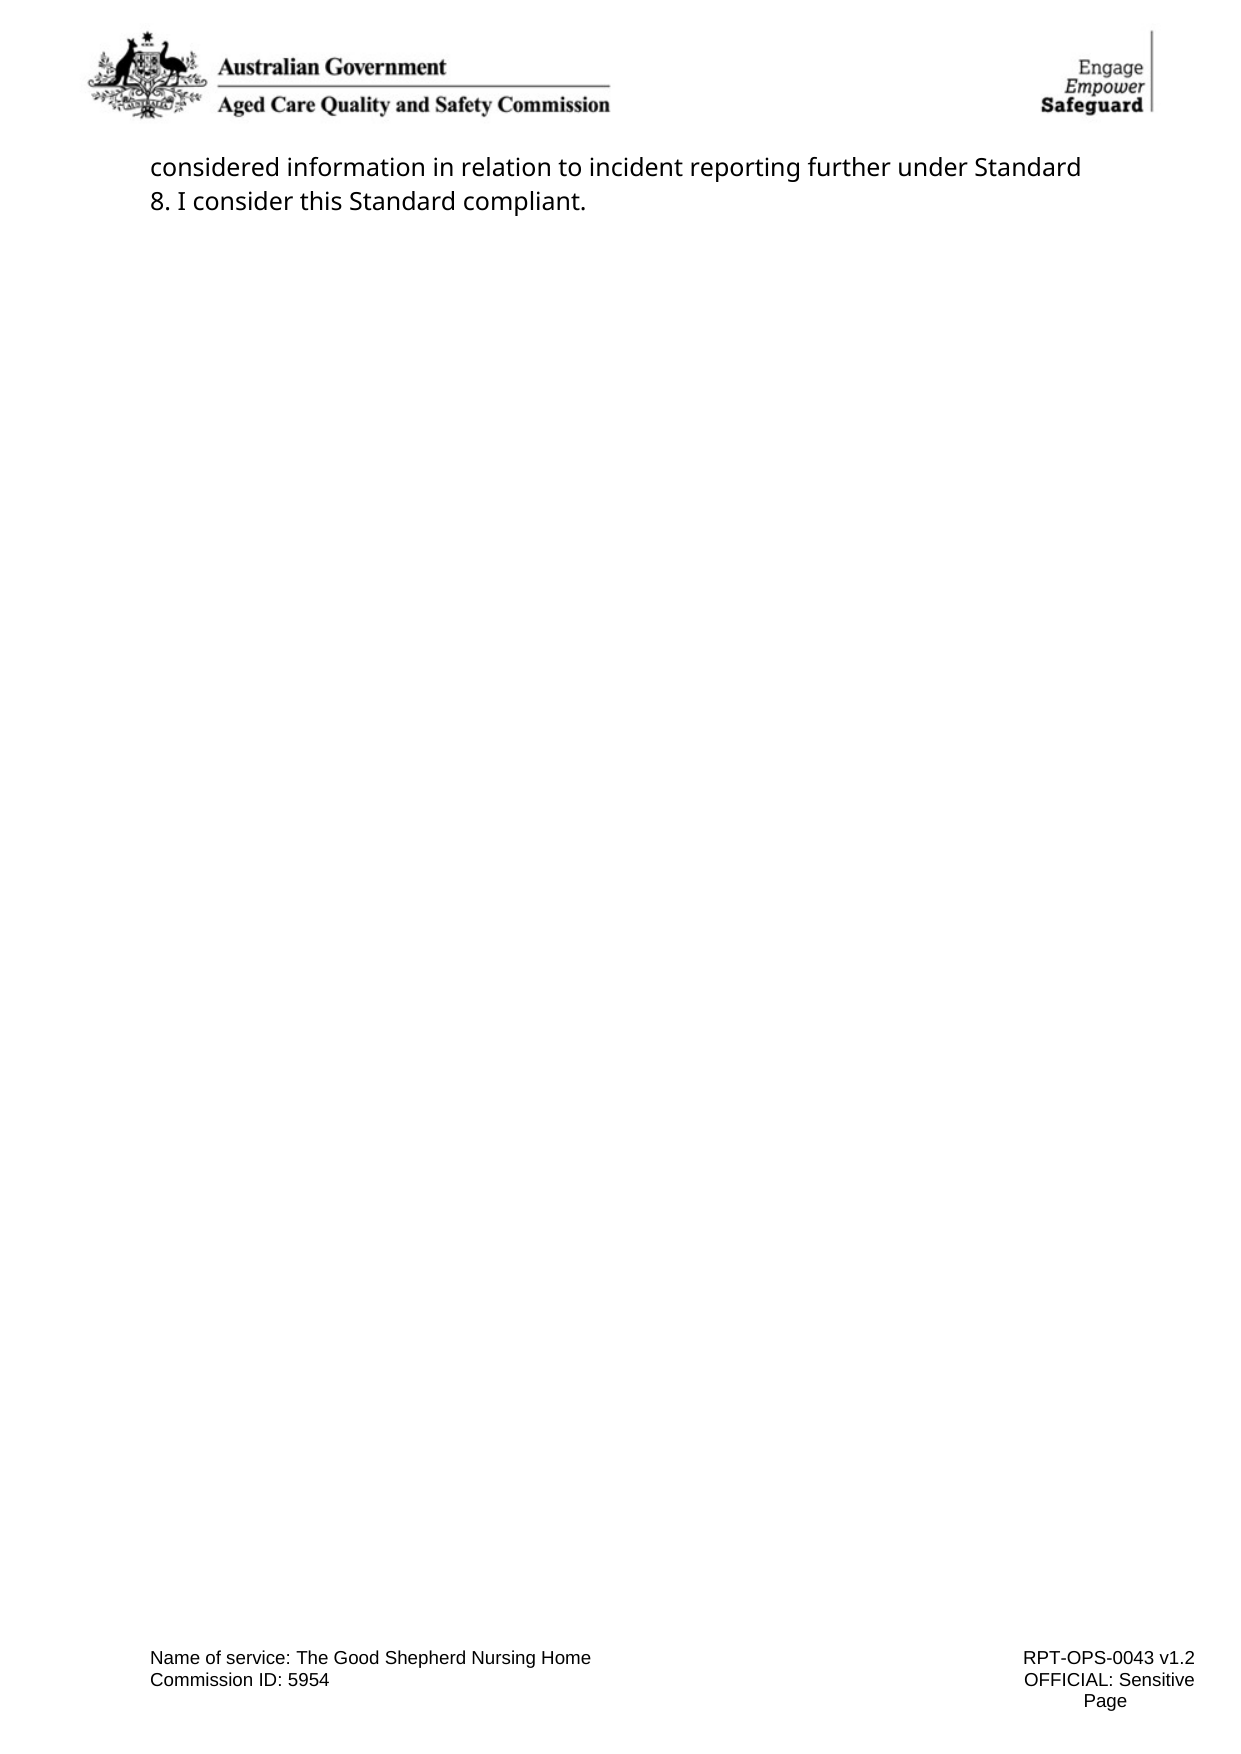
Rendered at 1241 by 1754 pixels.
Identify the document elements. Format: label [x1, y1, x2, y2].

text [150, 150, 1090, 218]
picture [0, 23, 1241, 131]
